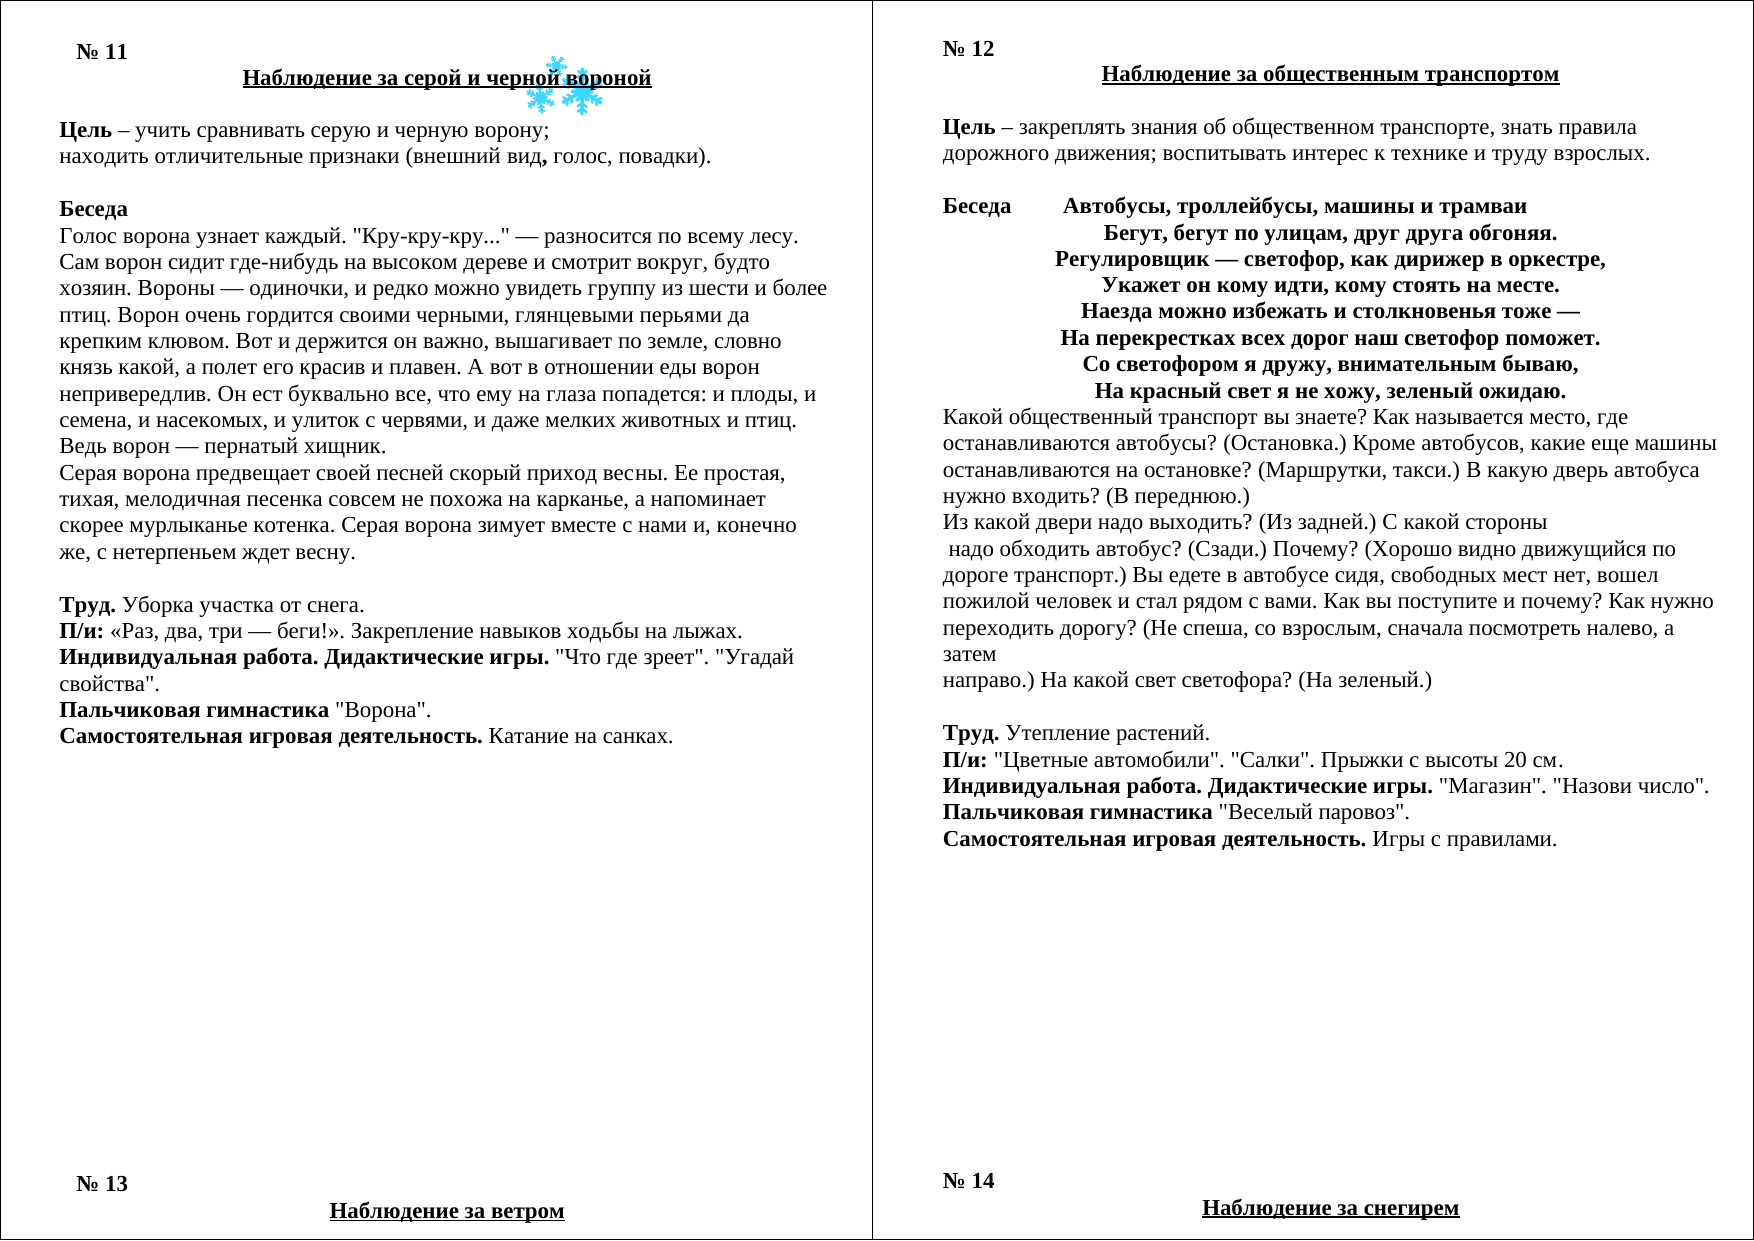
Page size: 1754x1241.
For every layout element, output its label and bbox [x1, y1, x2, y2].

table_cell [1, 1, 872, 1239]
table_cell [873, 1, 1753, 1239]
